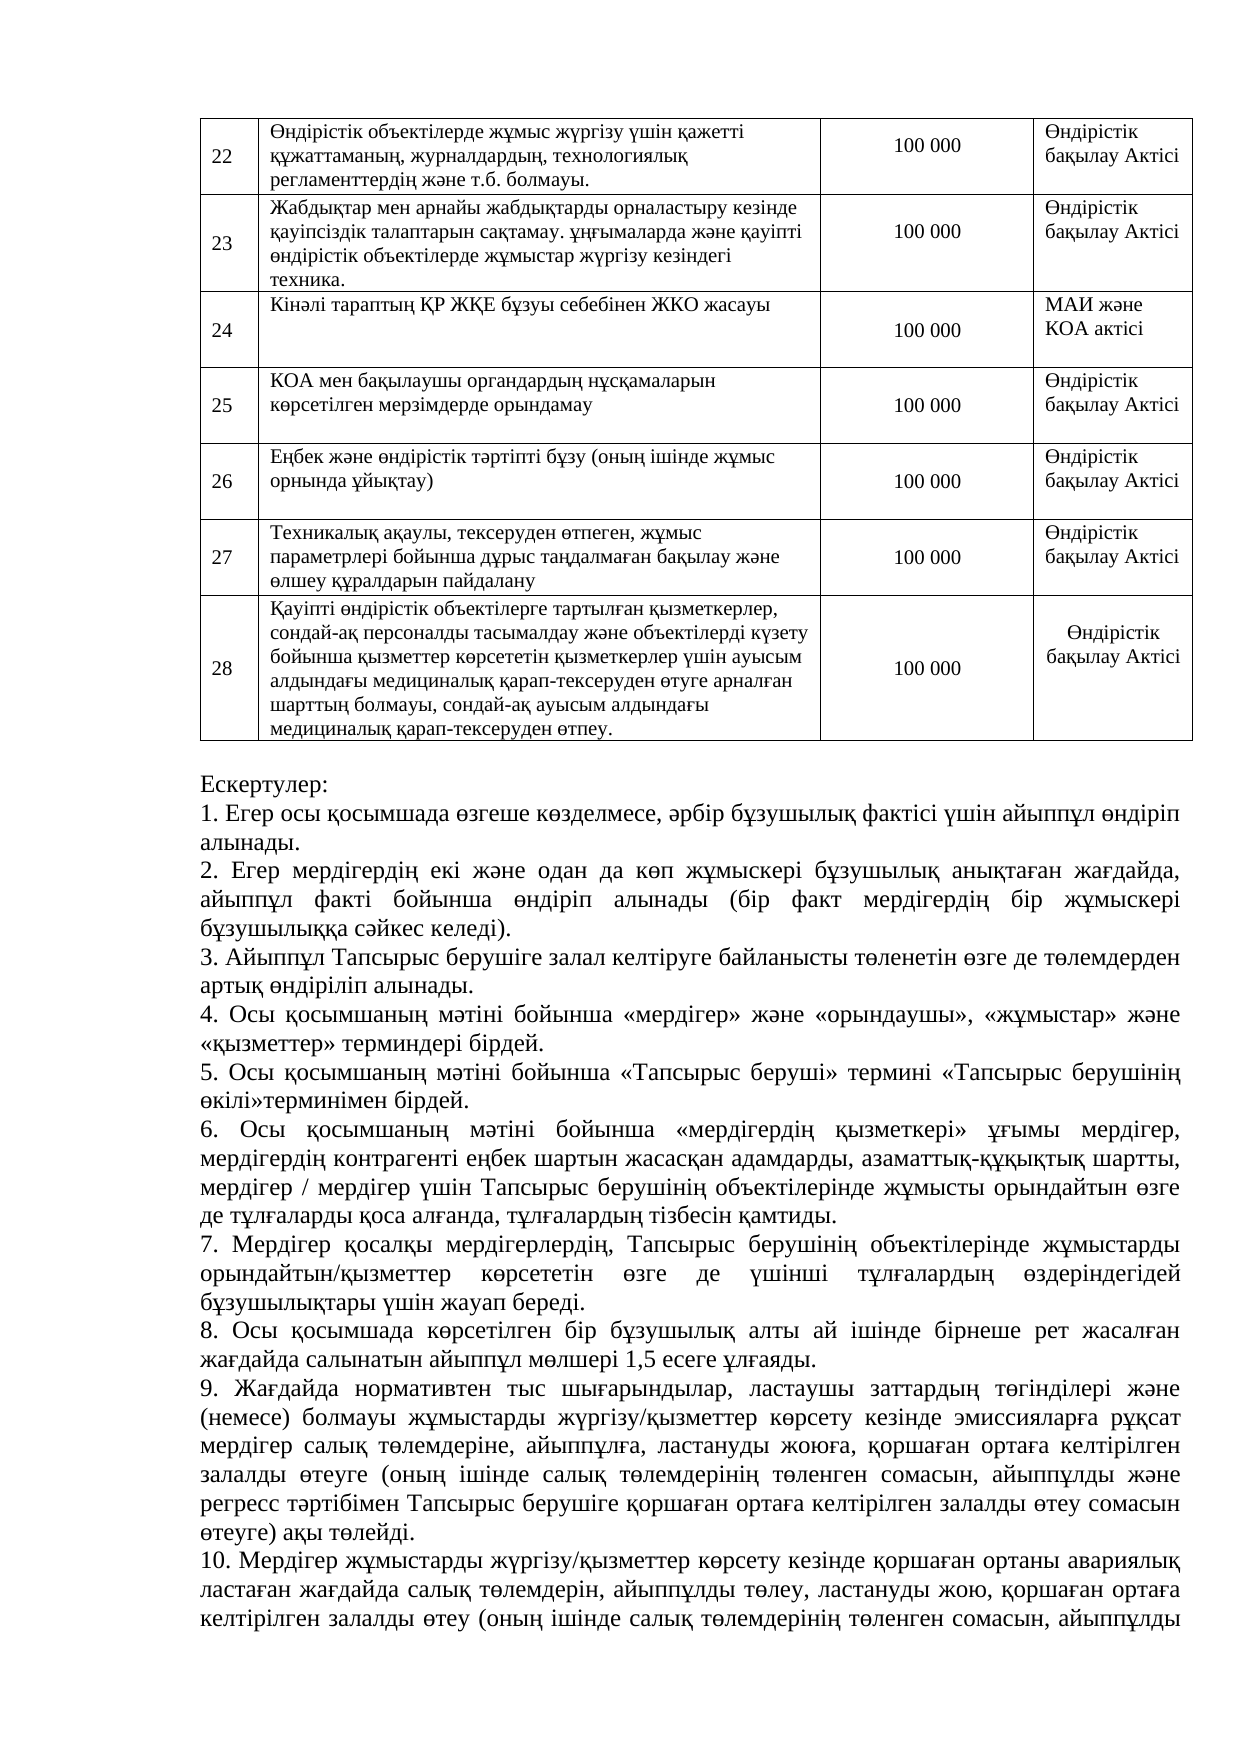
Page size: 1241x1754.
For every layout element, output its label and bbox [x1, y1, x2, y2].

table_cell [177, 118, 1193, 1632]
